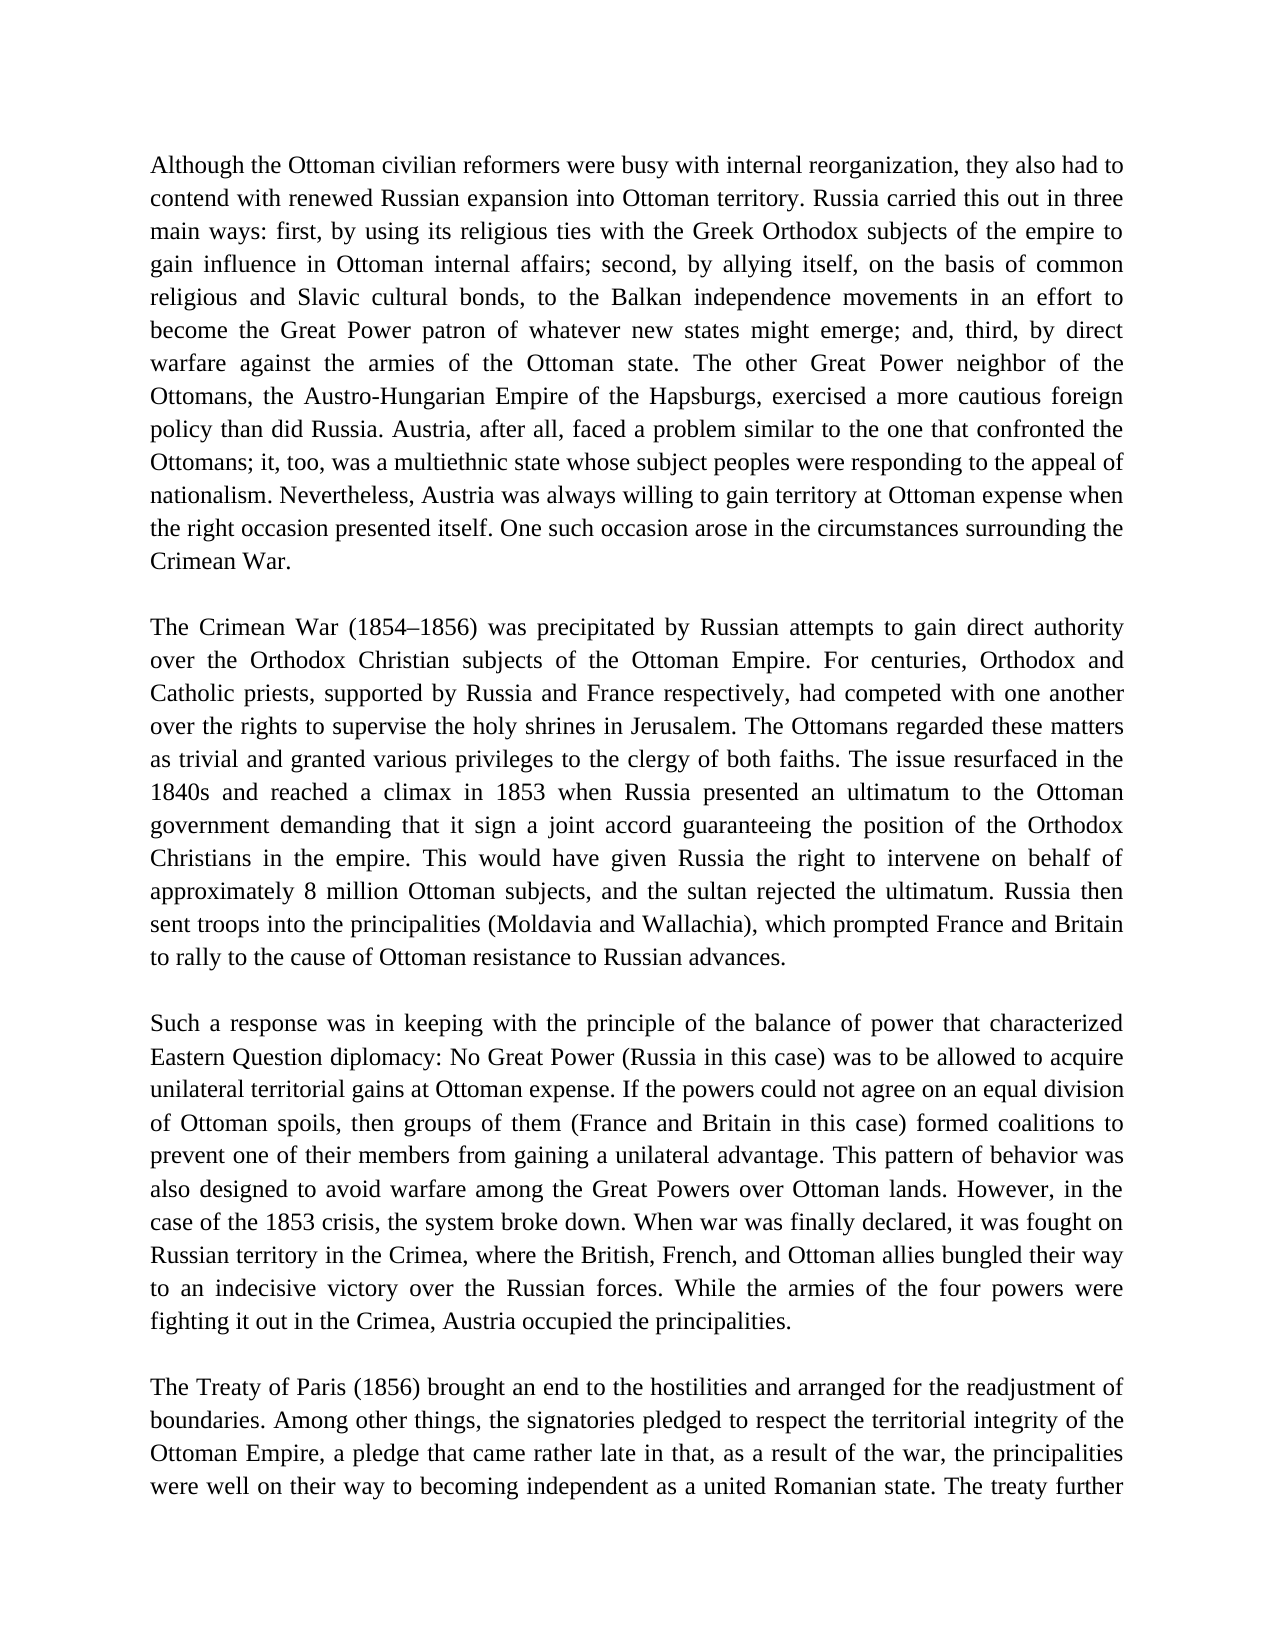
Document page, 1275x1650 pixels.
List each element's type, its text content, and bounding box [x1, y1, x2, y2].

text Although the Ottoman civilian reformers were busy with internal reorganization, they also had to contend with renewed Russian expansion into Ottoman territory. Russia carried this out in three main ways: first, by using its religious ties with the Greek Orthodox subjects of the empire to gain influence in Ottoman internal affairs; second, by allying itself, on the basis of common religious and Slavic cultural bonds, to the Balkan independence movements in an effort to become the Great Power patron of whatever new states might emerge; and, third, by direct warfare against the armies of the Ottoman state. The other Great Power neighbor of the Ottomans, the Austro-Hungarian Empire of the Hapsburgs, exercised a more cautious foreign policy than did Russia. Austria, after all, faced a problem similar to the one that confronted the Ottomans; it, too, was a multiethnic state whose subject peoples were responding to the appeal of nationalism. Nevertheless, Austria was always willing to gain territory at Ottoman expense when the right occasion presented itself. One such occasion arose in the circumstances surrounding the Crimean War. [150, 150, 1125, 575]
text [150, 1372, 1125, 1499]
text The Crimean War (1854–1856) was precipitated by Russian attempts to gain direct authority over the Orthodox Christian subjects of the Ottoman Empire. For centuries, Orthodox and Catholic priests, supported by Russia and France respectively, had competed with one another over the rights to supervise the holy shrines in Jerusalem. The Ottomans regarded these matters as trivial and granted various privileges to the clergy of both faiths. The issue resurfaced in the 1840s and reached a climax in 1853 when Russia presented an ultimatum to the Ottoman government demanding that it sign a joint accord guaranteeing the position of the Orthodox Christians in the empire. This would have given Russia the right to intervene on behalf of approximately 8 million Ottoman subjects, and the sultan rejected the ultimatum. Russia then sent troops into the principalities (Moldavia and Wallachia), which prompted France and Britain to rally to the cause of Ottoman resistance to Russian advances. [150, 612, 1125, 971]
text Such a response was in keeping with the principle of the balance of power that characterized Eastern Question diplomacy: No Great Power (Russia in this case) was to be allowed to acquire unilateral territorial gains at Ottoman expense. If the powers could not agree on an equal division of Ottoman spoils, then groups of them (France and Britain in this case) formed coalitions to prevent one of their members from gaining a unilateral advantage. This pattern of behavior was also designed to avoid warfare among the Great Powers over Ottoman lands. However, in the case of the 1853 crisis, the system broke down. When war was finally declared, it was fought on Russian territory in the Crimea, where the British, French, and Ottoman allies bungled their way to an indecisive victory over the Russian forces. While the armies of the four powers were fighting it out in the Crimea, Austria occupied the principalities. [150, 1008, 1125, 1334]
